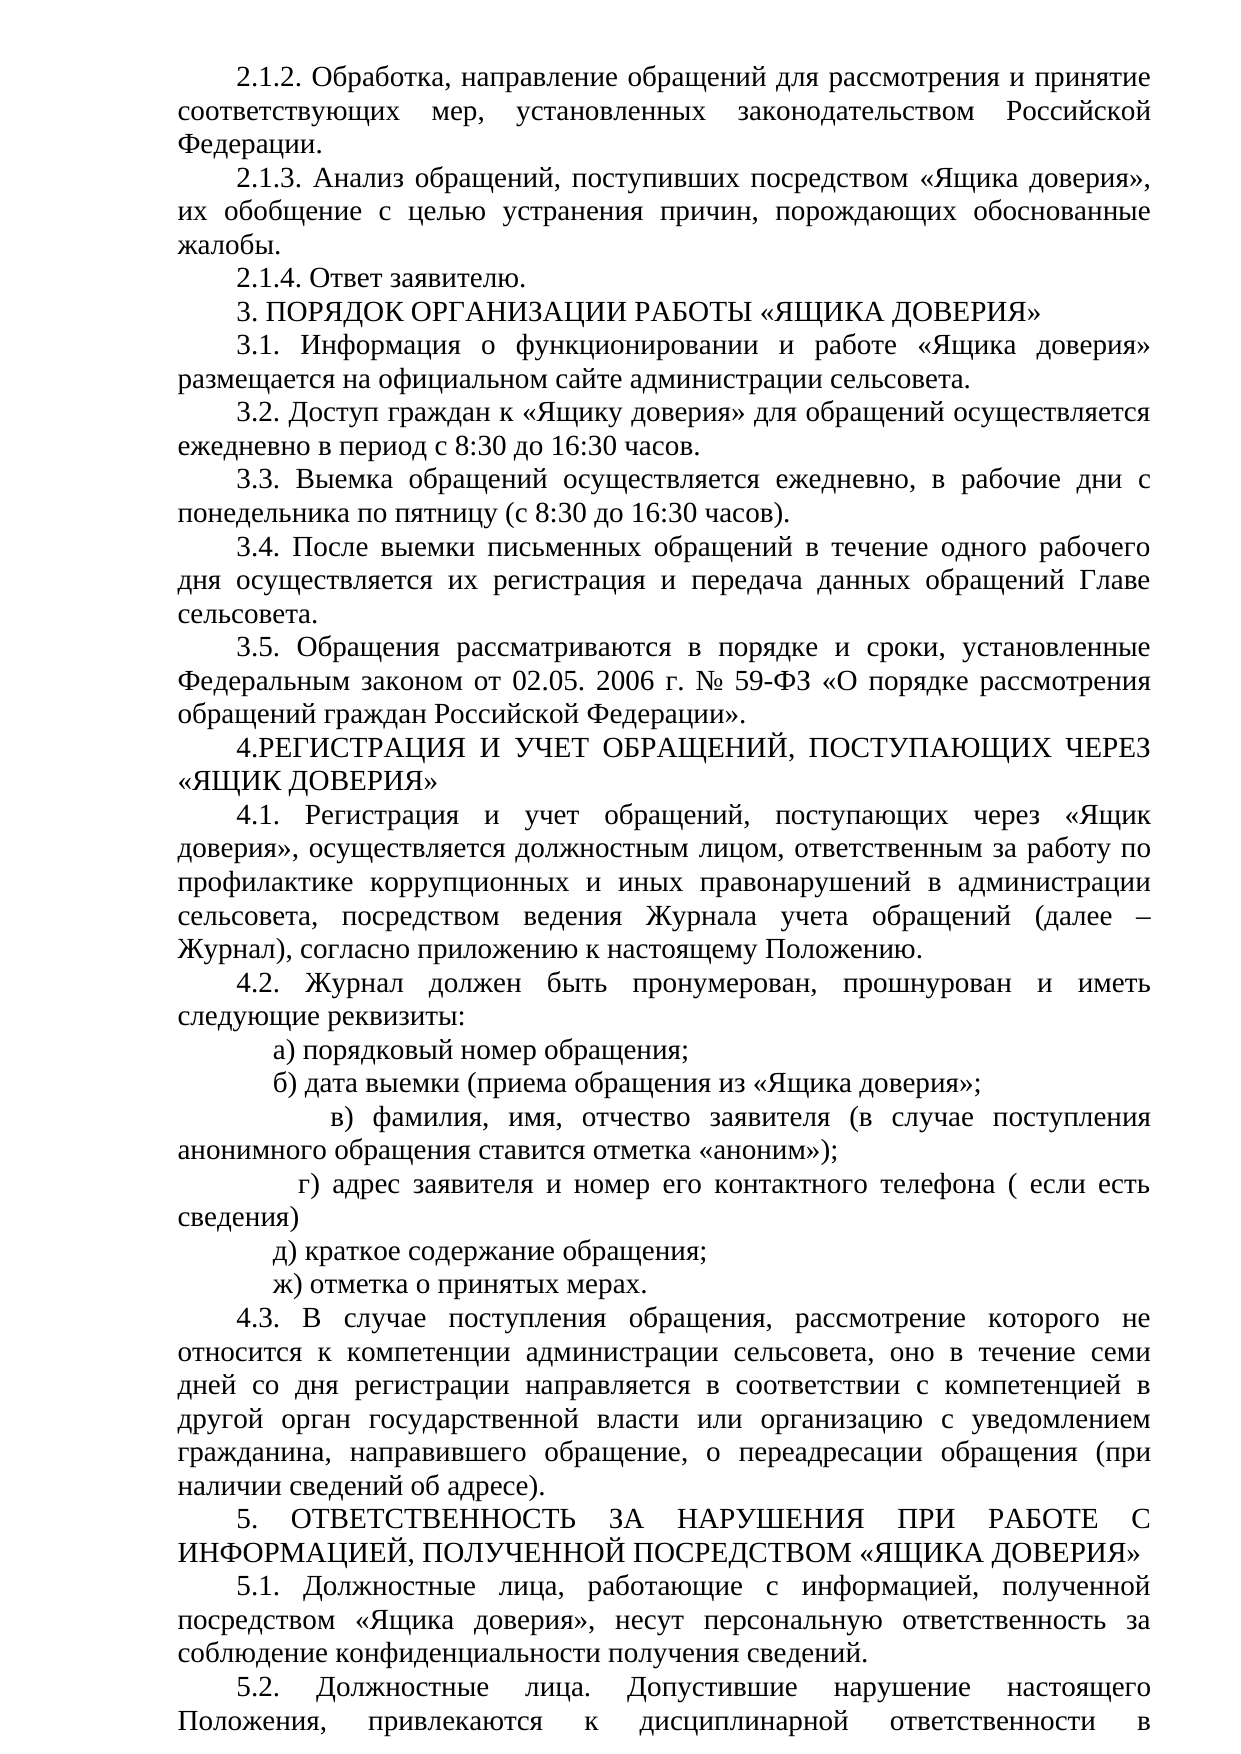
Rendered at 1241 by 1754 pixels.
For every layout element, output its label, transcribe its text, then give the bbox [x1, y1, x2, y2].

text 3.4. После выемки письменных обращений в течение одного рабочего дня осуществляется их регистрация и передача данных обращений Главе сельсовета. [177, 529, 1152, 629]
text 4.2. Журнал должен быть пронумерован, прошнурован и иметь следующие реквизиты: [177, 965, 1152, 1032]
text 3.1. Информация о функционировании и работе «Ящика доверия» размещается на официальном сайте администрации сельсовета. [177, 327, 1152, 394]
text 4.3. В случае поступления обращения, рассмотрение которого не относится к компетенции администрации сельсовета, оно в течение семи дней со дня регистрации направляется в соответствии с компетенцией в другой орган государственной власти или организацию с уведомлением гражданина, направившего обращение, о переадресации обращения (при наличии сведений об адресе). [177, 1300, 1152, 1501]
text ж) отметка о принятых мерах. [177, 1267, 1152, 1300]
text 2.1.2. Обработка, направление обращений для рассмотрения и принятие соответствующих мер, установленных законодательством Российской Федерации. [177, 59, 1152, 160]
text в) фамилия, имя, отчество заявителя (в случае поступления анонимного обращения ставится отметка «аноним»); [177, 1099, 1152, 1166]
text 3. ПОРЯДОК ОРГАНИЗАЦИИ РАБОТЫ «ЯЩИКА ДОВЕРИЯ» [177, 294, 1152, 327]
text 2.1.3. Анализ обращений, поступивших посредством «Ящика доверия», их обобщение с целью устранения причин, порождающих обоснованные жалобы. [177, 160, 1152, 260]
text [177, 1669, 1152, 1736]
text 5. ОТВЕТСТВЕННОСТЬ ЗА НАРУШЕНИЯ ПРИ РАБОТЕ С ИНФОРМАЦИЕЙ, ПОЛУЧЕННОЙ ПОСРЕДСТВОМ «ЯЩИКА ДОВЕРИЯ» [177, 1501, 1152, 1568]
text 2.1.4. Ответ заявителю. [177, 260, 1152, 294]
text 5.1. Должностные лица, работающие с информацией, полученной посредством «Ящика доверия», несут персональную ответственность за соблюдение конфиденциальности получения сведений. [177, 1568, 1152, 1669]
text г) адрес заявителя и номер его контактного телефона ( если есть сведения) [177, 1166, 1152, 1233]
text 3.3. Выемка обращений осуществляется ежедневно, в рабочие дни с понедельника по пятницу (с 8:30 до 16:30 часов). [177, 462, 1152, 529]
text 3.2. Доступ граждан к «Ящику доверия» для обращений осуществляется ежедневно в период с 8:30 до 16:30 часов. [177, 394, 1152, 462]
text 4.1. Регистрация и учет обращений, поступающих через «Ящик доверия», осуществляется должностным лицом, ответственным за работу по профилактике коррупционных и иных правонарушений в администрации сельсовета, посредством ведения Журнала учета обращений (далее – Журнал), согласно приложению к настоящему Положению. [177, 797, 1152, 965]
text б) дата выемки (приема обращения из «Ящика доверия»; [177, 1065, 1152, 1099]
text а) порядковый номер обращения; [177, 1032, 1152, 1065]
text 3.5. Обращения рассматриваются в порядке и сроки, установленные Федеральным законом от 02.05. . № 59-ФЗ «О порядке рассмотрения обращений граждан Российской Федерации». [177, 629, 1152, 730]
text д) краткое содержание обращения; [177, 1233, 1152, 1267]
text 4.РЕГИСТРАЦИЯ И УЧЕТ ОБРАЩЕНИЙ, ПОСТУПАЮЩИХ ЧЕРЕЗ «ЯЩИК ДОВЕРИЯ» [177, 730, 1152, 797]
